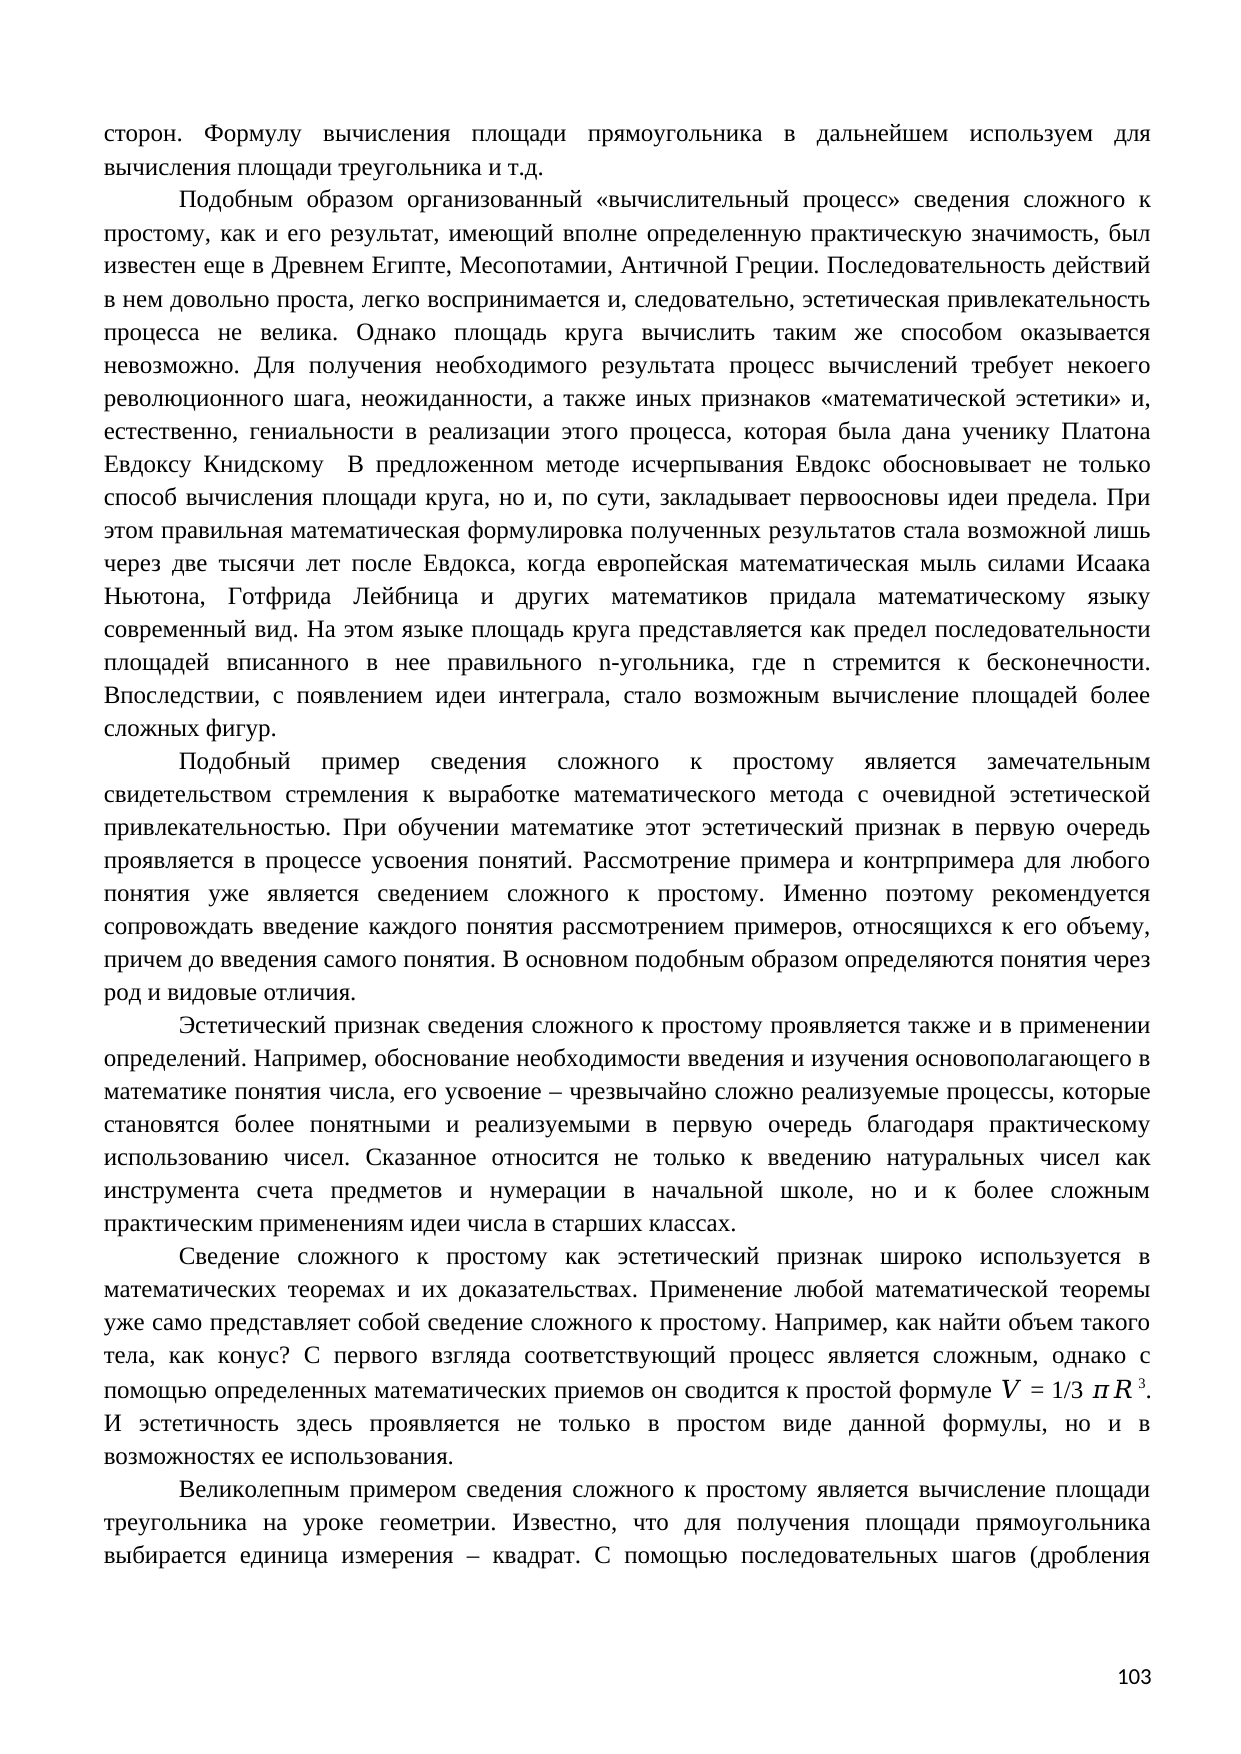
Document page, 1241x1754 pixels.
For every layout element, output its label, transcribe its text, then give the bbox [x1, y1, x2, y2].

text Подобным образом организованный «вычислительный процесс» сведения сложного к простому, как и его результат, имеющий вполне определенную практическую значимость, был известен еще в Древнем Египте, Месопотамии, Античной Греции. Последовательность действий в нем довольно проста, легко воспринимается и, следовательно, эстетическая привлекательность процесса не велика. Однако площадь круга вычислить таким же способом оказывается невозможно. Для получения необходимого результата процесс вычислений требует некоего революционного шага, неожиданности, а также иных признаков «математической эстетики» и, естественно, гениальности в реализации этого процесса, которая была дана ученику Платона Евдоксу Книдскому В предложенном методе исчерпывания Евдокс обосновывает не только способ вычисления площади круга, но и, по сути, закладывает первоосновы идеи предела. При этом правильная математическая формулировка полученных результатов стала возможной лишь через две тысячи лет после Евдокса, когда европейская математическая мыль силами Исаака Ньютона, Готфрида Лейбница и других математиков придала математическому языку современный вид. На этом языке площадь круга представляется как предел последовательности площадей вписанного в нее правильного n-угольника, где n стремится к бесконечности. Впоследствии, с появлением идеи интеграла, стало возможным вычисление площадей более сложных фигур. [103, 184, 1152, 742]
text Эстетический признак сведения сложного к простому проявляется также и в применении определений. Например, обоснование необходимости введения и изучения основополагающего в математике понятия числа, его усвоение – чрезвычайно сложно реализуемые процессы, которые становятся более понятными и реализуемыми в первую очередь благодаря практическому использованию чисел. Сказанное относится не только к введению натуральных чисел как инструмента счета предметов и нумерации в начальной школе, но и к более сложным практическим применениям идеи числа в старших классах. [103, 1010, 1152, 1237]
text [103, 1474, 1152, 1569]
text Сведение сложного к простому как эстетический признак широко используется в математических теоремах и их доказательствах. Применение любой математической теоремы уже само представляет собой сведение сложного к простому. Например, как найти объем такого тела, как конус? С первого взгляда соответствующий процесс является сложным, однако с помощью определенных математических приемов он сводится к простой формуле 𝑉 = 1/3 𝜋𝑅 3. И эстетичность здесь проявляется не только в простом виде данной формулы, но и в возможностях ее использования. [103, 1241, 1152, 1470]
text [103, 118, 1152, 180]
text Подобный пример сведения сложного к простому является замечательным свидетельством стремления к выработке математического метода с очевидной эстетической привлекательностью. При обучении математике этот эстетический признак в первую очередь проявляется в процессе усвоения понятий. Рассмотрение примера и контрпримера для любого понятия уже является сведением сложного к простому. Именно поэтому рекомендуется сопровождать введение каждого понятия рассмотрением примеров, относящихся к его объему, причем до введения самого понятия. В основном подобным образом определяются понятия через род и видовые отличия. [103, 746, 1152, 1006]
